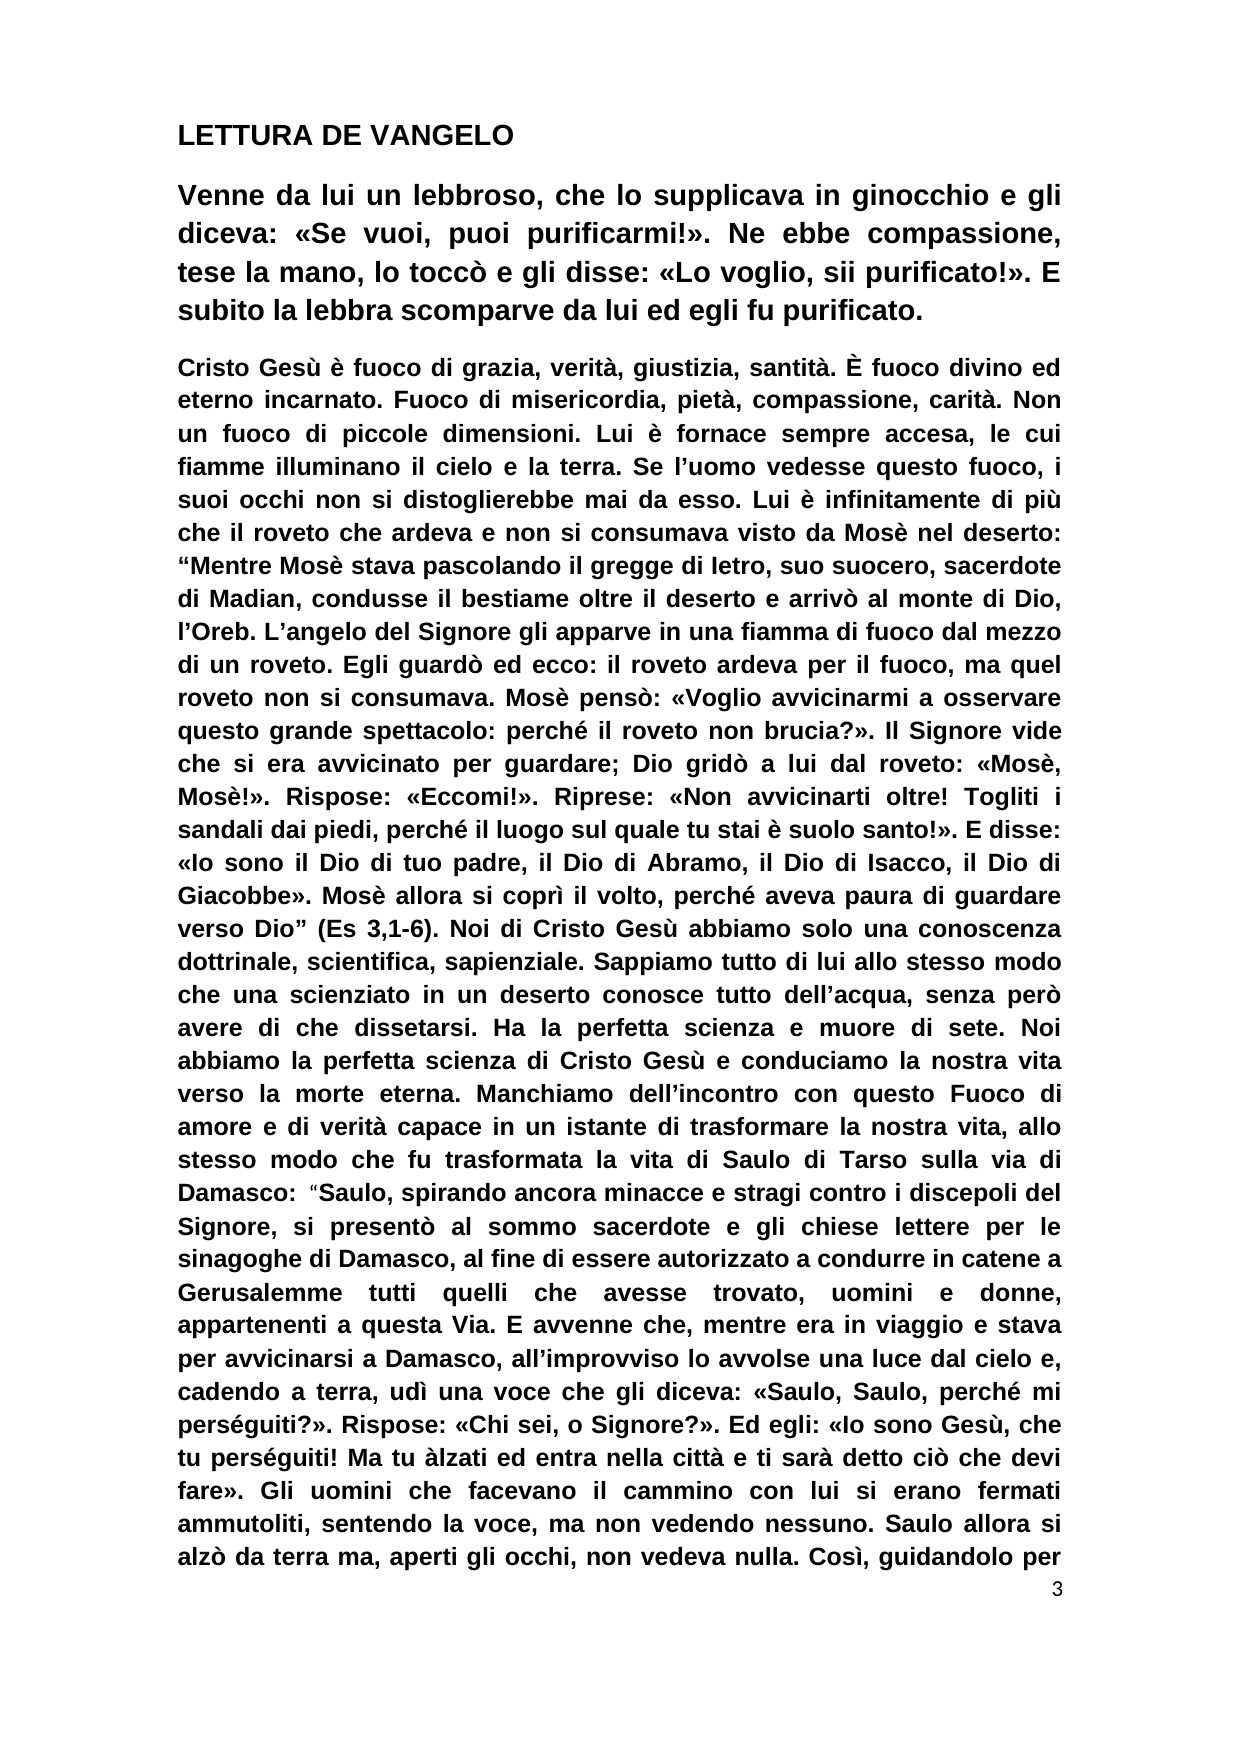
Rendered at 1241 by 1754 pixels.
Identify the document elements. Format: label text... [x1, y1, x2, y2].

text LETTURA DE VANGELO [177, 118, 1063, 152]
text Venne da lui un lebbroso, che lo supplicava in ginocchio e gli diceva: «Se vuoi, puoi purificarmi!». Ne ebbe compassione, tese la mano, lo toccò e gli disse: «Lo voglio, sii purificato!». E subito la lebbra scomparve da lui ed egli fu purificato. [177, 177, 1063, 327]
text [177, 352, 1063, 1570]
